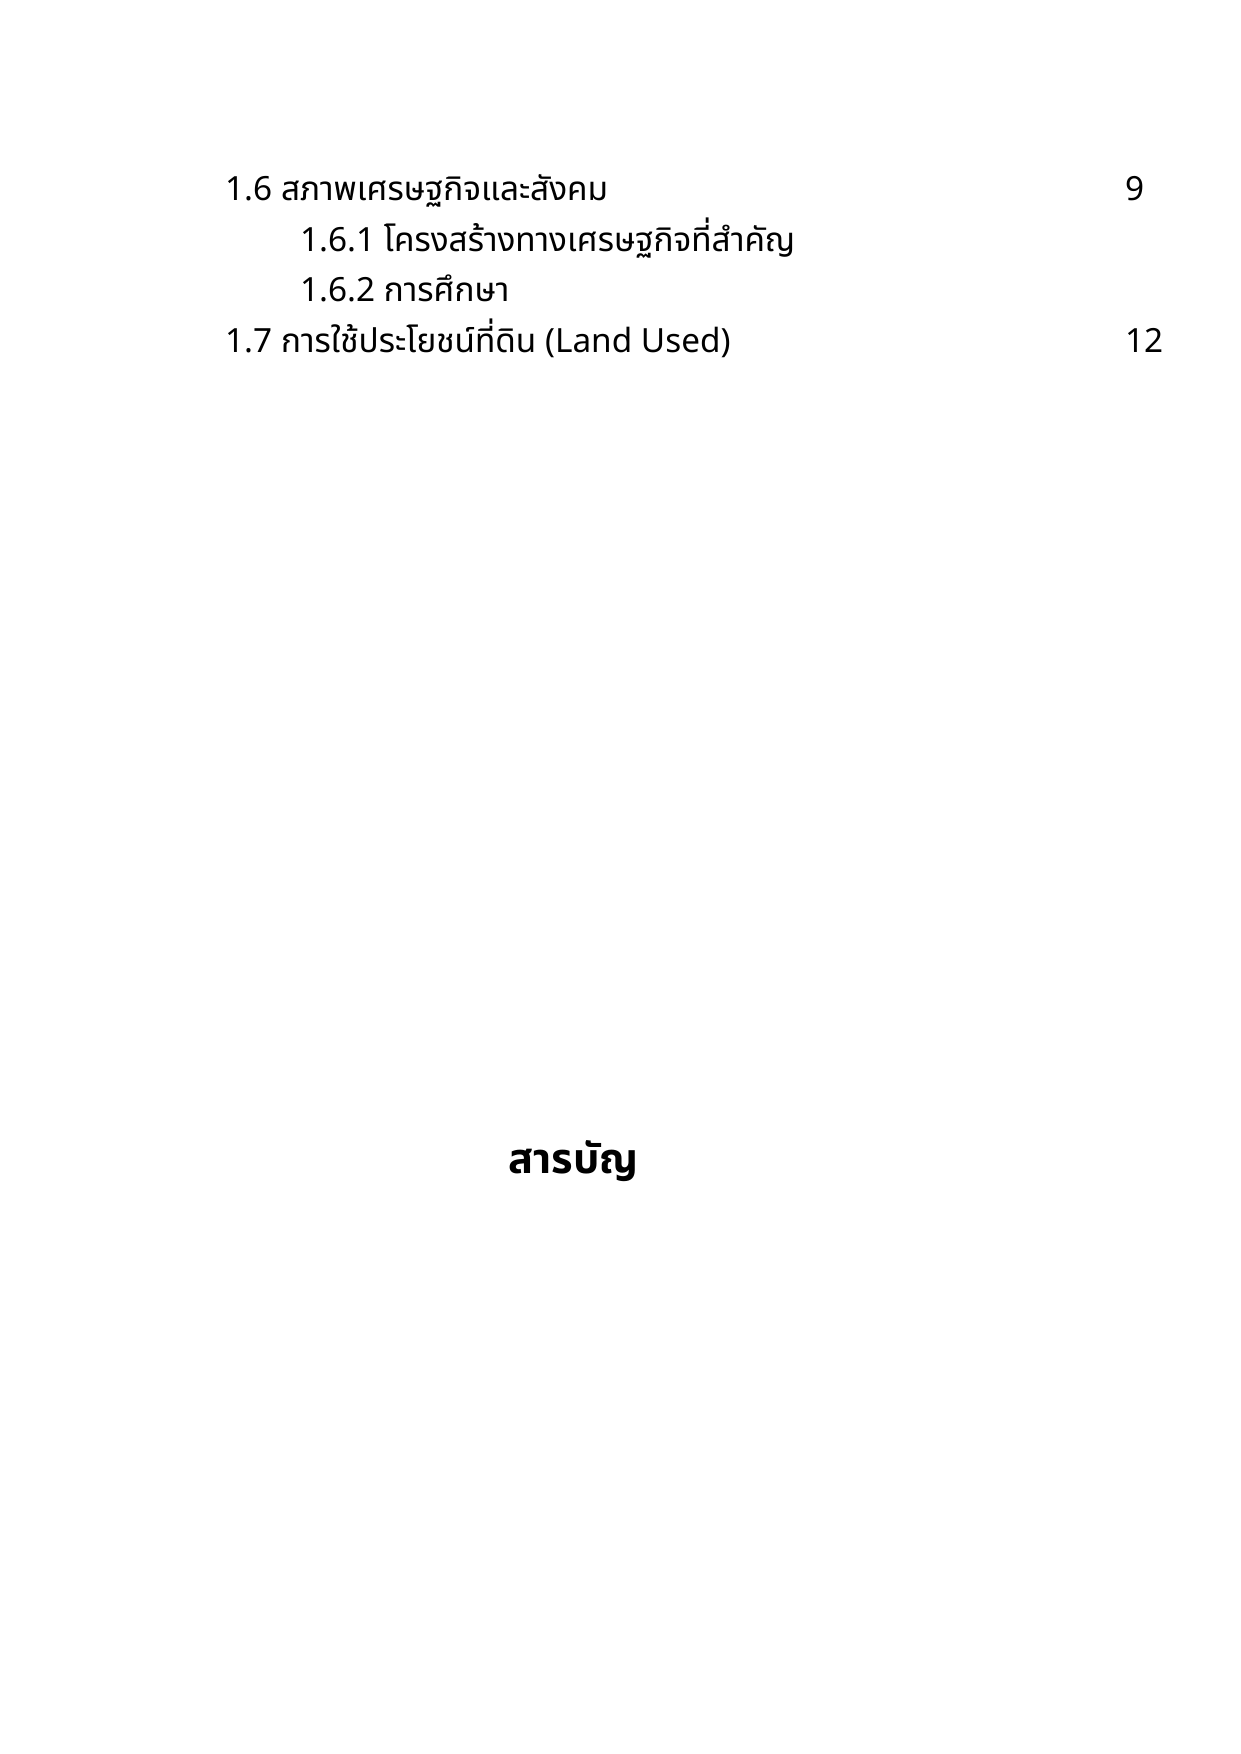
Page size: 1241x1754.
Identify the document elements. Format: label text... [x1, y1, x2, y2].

text 1.6.2 การศึกษา [150, 266, 1167, 317]
text 1.6 สภาพเศรษฐกิจและสังคม 9 [150, 165, 1167, 215]
text สารบัญ [150, 1129, 1167, 1192]
text 1.6.1 โครงสร้างทางเศรษฐกิจที่สำคัญ [150, 215, 1167, 266]
text 1.7 การใช้ประโยชน์ที่ดิน (Land Used) 12 [150, 317, 1167, 367]
